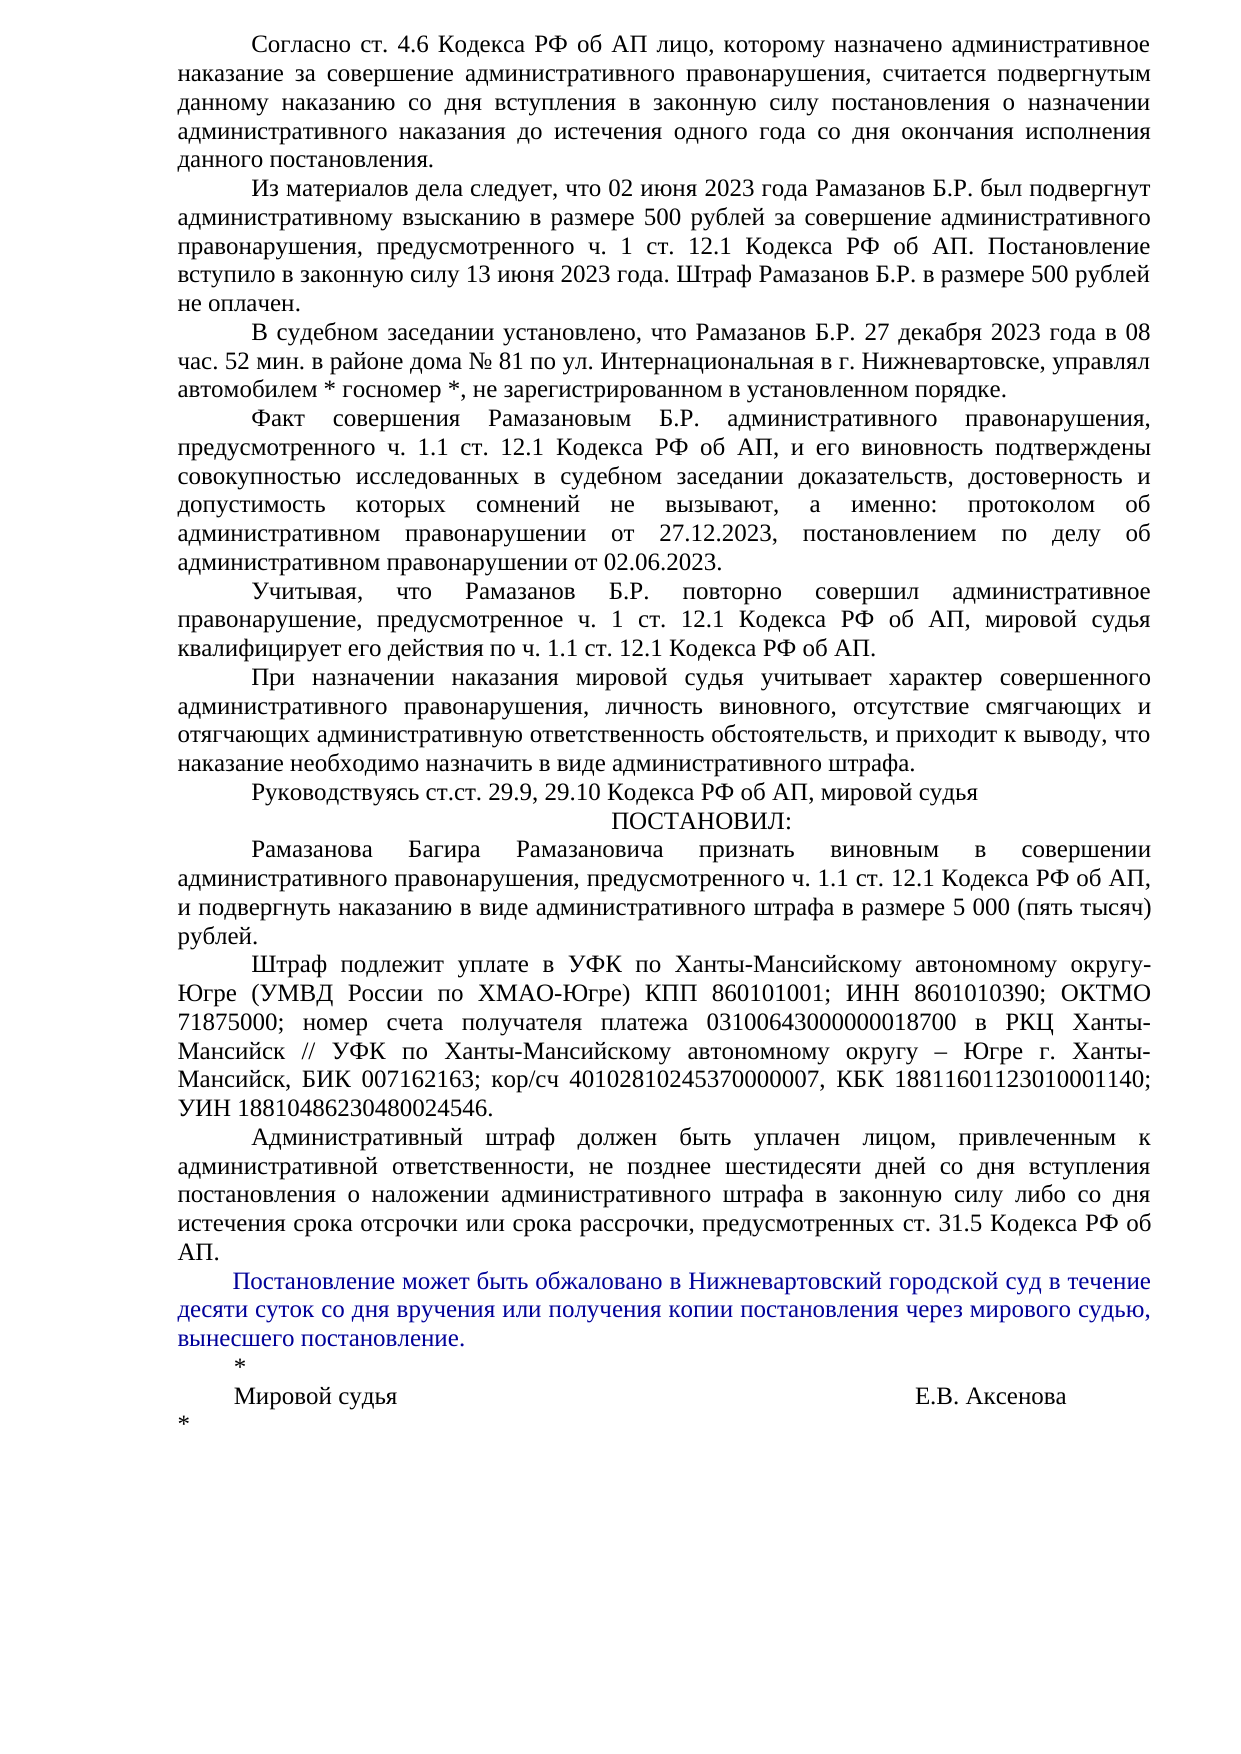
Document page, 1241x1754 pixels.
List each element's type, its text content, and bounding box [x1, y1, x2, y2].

text Постановление может быть обжаловано в Нижневартовский городской суд в течение десяти суток со дня вручения или получения копии постановления через мирового судью, вынесшего постановление. [177, 1266, 1152, 1352]
text Учитывая, что Рамазанов Б.Р. повторно совершил административное правонарушение, предусмотренное ч. 1 ст. 12.1 Кодекса РФ об АП, мировой судья квалифицирует его действия по ч. 1.1 ст. 12.1 Кодекса РФ об АП. [177, 576, 1152, 662]
text * [177, 1409, 1152, 1438]
text Штраф подлежит уплате в УФК по Ханты-Мансийскому автономному округу-Югре (УМВД России по ХМАО-Югре) КПП 860101001; ИНН 8601010390; ОКТМО 71875000; номер счета получателя платежа 03100643000000018700 в РКЦ Ханты-Мансийск // УФК по Ханты-Мансийскому автономному округу – Югре г. Ханты-Мансийск, БИК 007162163; кор/сч 40102810245370000007, КБК 18811601123010001140; УИН 18810486230480024546. [177, 949, 1152, 1122]
text Из материалов дела следует, что 02 июня 2023 года Рамазанов Б.Р. был подвергнут административному взысканию в размере 500 рублей за совершение административного правонарушения, предусмотренного ч. 1 ст. 12.1 Кодекса РФ об АП. Постановление вступило в законную силу 13 июня 2023 года. Штраф Рамазанов Б.Р. в размере 500 рублей не оплачен. [177, 173, 1152, 317]
text Согласно ст. 4.6 Кодекса РФ об АП лицо, которому назначено административное наказание за совершение административного правонарушения, считается подвергнутым данному наказанию со дня вступления в законную силу постановления о назначении административного наказания до истечения одного года со дня окончания исполнения данного постановления. [177, 29, 1152, 173]
text Административный штраф должен быть уплачен лицом, привлеченным к административной ответственности, не позднее шестидесяти дней со дня вступления постановления о наложении административного штрафа в законную силу либо со дня истечения срока отсрочки или срока рассрочки, предусмотренных ст. 31.5 Кодекса РФ об АП. [177, 1122, 1152, 1266]
text * [177, 1352, 1152, 1381]
text При назначении наказания мировой судья учитывает характер совершенного административного правонарушения, личность виновного, отсутствие смягчающих и отягчающих административную ответственность обстоятельств, и приходит к выводу, что наказание необходимо назначить в виде административного штрафа. [177, 662, 1152, 777]
text Факт совершения Рамазановым Б.Р. административного правонарушения, предусмотренного ч. 1.1 ст. 12.1 Кодекса РФ об АП, и его виновность подтверждены совокупностью исследованных в судебном заседании доказательств, достоверность и допустимость которых сомнений не вызывают, а именно: протоколом об административном правонарушении от 27.12.2023, постановлением по делу об административном правонарушении от 02.06.2023. [177, 403, 1152, 576]
text ПОСТАНОВИЛ: [177, 806, 1152, 834]
text Рамазанова Багира Рамазановича признать виновным в совершении административного правонарушения, предусмотренного ч. 1.1 ст. 12.1 Кодекса РФ об АП, и подвергнуть наказанию в виде административного штрафа в размере 5 000 (пять тысяч) рублей. [177, 834, 1152, 949]
text В судебном заседании установлено, что Рамазанов Б.Р. 27 декабря 2023 года в 08 час. 52 мин. в районе дома № 81 по ул. Интернациональная в г. Нижневартовске, управлял автомобилем * госномер *, не зарегистрированном в установленном порядке. [177, 317, 1152, 403]
text Мировой судья Е.В. Аксенова [177, 1381, 1152, 1409]
text Руководствуясь ст.ст. 29.9, 29.10 Кодекса РФ об АП, мировой судья [177, 777, 1152, 806]
